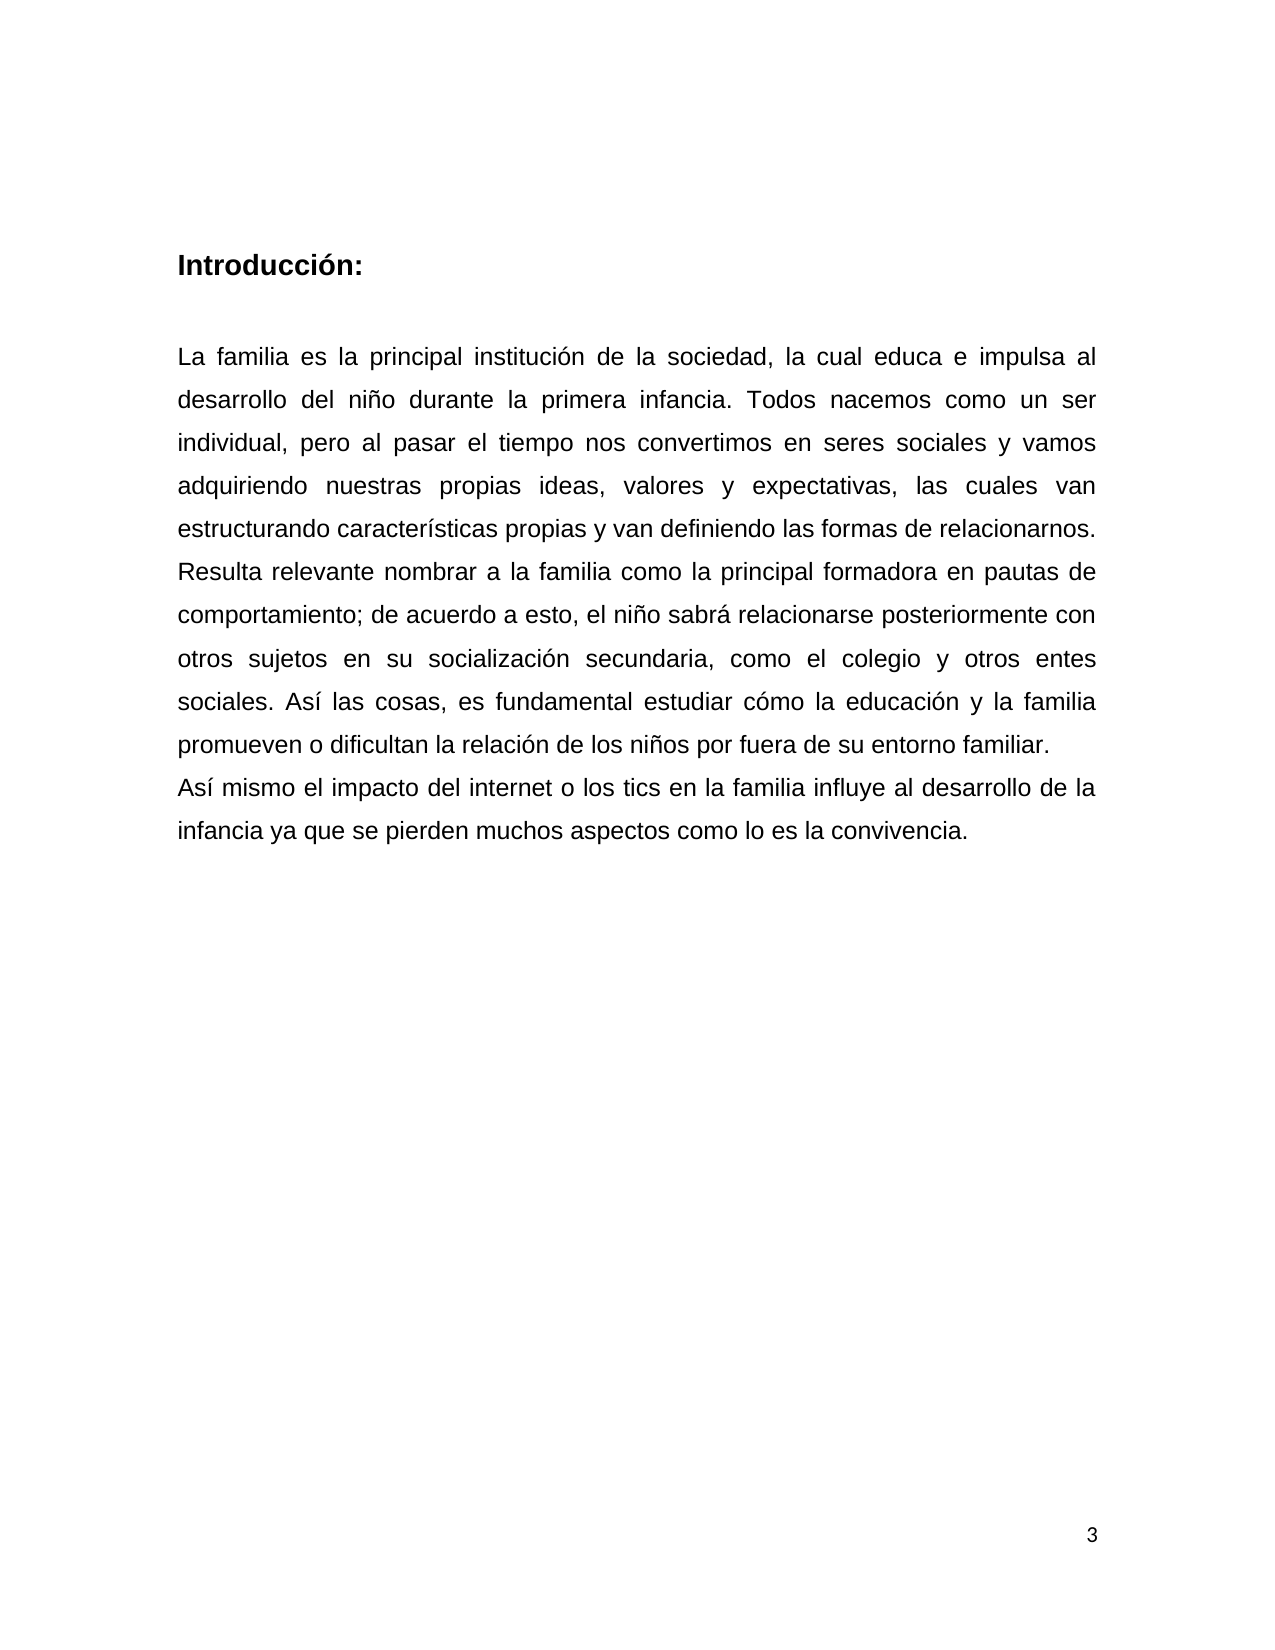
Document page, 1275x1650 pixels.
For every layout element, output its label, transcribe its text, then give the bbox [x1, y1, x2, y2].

text Introducción: [177, 248, 1098, 282]
text Así mismo el impacto del internet o los tics en la familia influye al desarrollo de la infancia ya que se pierden muchos aspectos como lo es la convivencia. [177, 773, 1098, 845]
text La familia es la principal institución de la sociedad, la cual educa e impulsa al desarrollo del niño durante la primera infancia. Todos nacemos como un ser individual, pero al pasar el tiempo nos convertimos en seres sociales y vamos adquiriendo nuestras propias ideas, valores y expectativas, las cuales van estructurando características propias y van definiendo las formas de relacionarnos. Resulta relevante nombrar a la familia como la principal formadora en pautas de comportamiento; de acuerdo a esto, el niño sabrá relacionarse posteriormente con otros sujetos en su socialización secundaria, como el colegio y otros entes sociales. Así las cosas, es fundamental estudiar cómo la educación y la familia promueven o dificultan la relación de los niños por fuera de su entorno familiar. [177, 342, 1098, 758]
